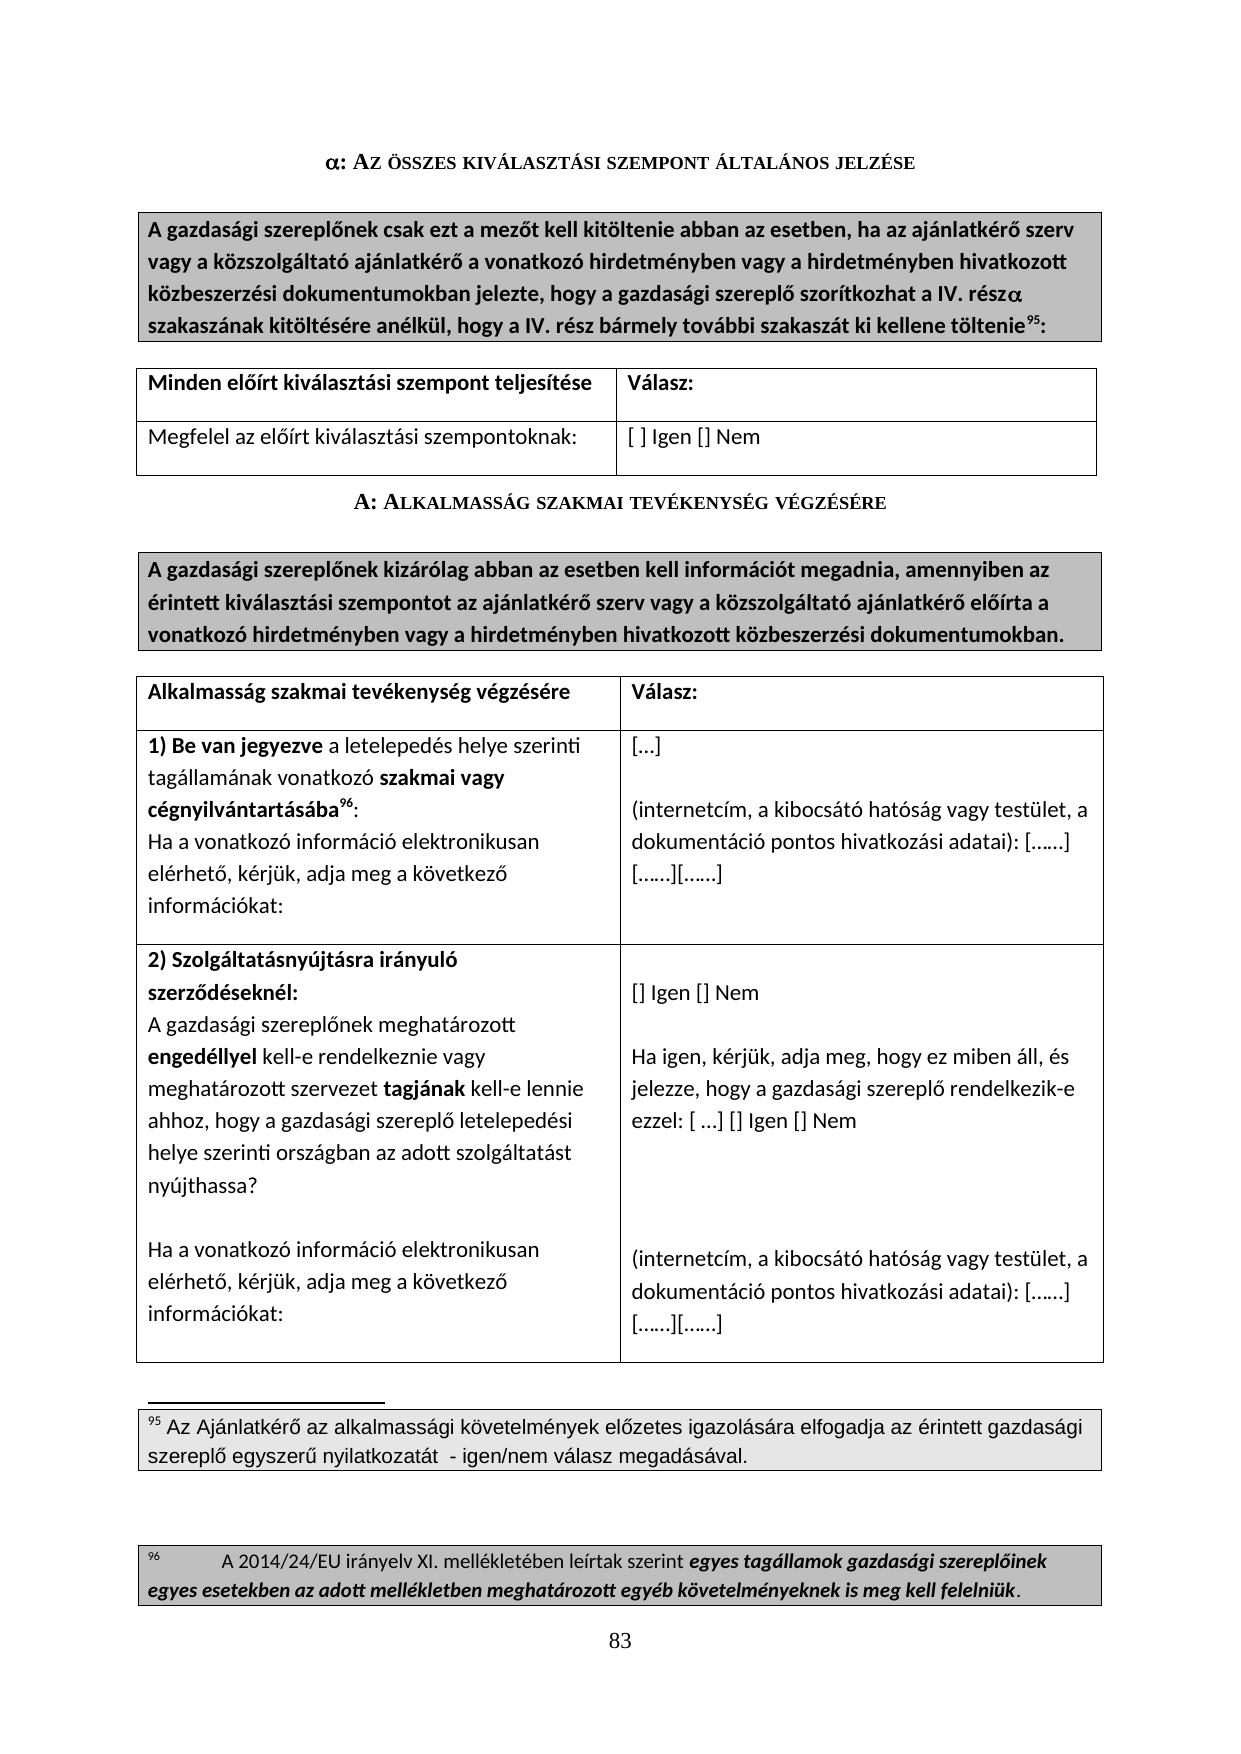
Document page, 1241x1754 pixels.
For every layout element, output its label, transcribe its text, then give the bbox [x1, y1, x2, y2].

table_header Alkalmasság szakmai tevékenység végzésére [137, 677, 620, 730]
text A gazdasági szereplőnek kizárólag abban az esetben kell információt megadnia, amennyiben az érintett kiválasztási szempontot az ajánlatkérő szerv vagy a közszolgáltató ajánlatkérő előírta a vonatkozó hirdetményben vagy a hirdetményben hivatkozott közbeszerzési dokumentumokban. [139, 553, 1101, 650]
table_header Válasz: [621, 677, 1103, 730]
table_cell 1) Be van jegyezve a letelepedés helye szerinti tagállamának vonatkozó szakmai vagy cégnyilvántartásába: Ha a vonatkozó információ elektronikusan elérhető, kérjük, adja meg a következő információkat: [137, 731, 620, 944]
table_header Válasz: [617, 369, 1096, 421]
table_header Minden előírt kiválasztási szempont teljesítése [137, 369, 616, 421]
table_cell [] Igen [] Nem Ha igen, kérjük, adja meg, hogy ez miben áll, és jelezze, hogy a gazdasági szereplő rendelkezik-e ezzel: [ …] [] Igen [] Nem (internetcím, a kibocsátó hatóság vagy testület, a dokumentáció pontos hivatkozási adatai): [……][……][……] [621, 945, 1103, 1362]
table_cell 2) Szolgáltatásnyújtásra irányuló szerződéseknél: A gazdasági szereplőnek meghatározott engedéllyel kell-e rendelkeznie vagy meghatározott szervezet tagjának kell-e lennie ahhoz, hogy a gazdasági szereplő letelepedési helye szerinti országban az adott szolgáltatást nyújthassa? Ha a vonatkozó információ elektronikusan elérhető, kérjük, adja meg a következő információkat: [137, 945, 620, 1362]
table_cell […] (internetcím, a kibocsátó hatóság vagy testület, a dokumentáció pontos hivatkozási adatai): [……][……][……] [621, 731, 1103, 944]
text A gazdasági szereplőnek csak ezt a mezőt kell kitöltenie abban az esetben, ha az ajánlatkérő szerv vagy a közszolgáltató ajánlatkérő a vonatkozó hirdetményben vagy a hirdetményben hivatkozott közbeszerzési dokumentumokban jelezte, hogy a gazdasági szereplő szorítkozhat a IV. rész szakaszának kitöltésére anélkül, hogy a IV. rész bármely további szakaszát ki kellene töltenie: [139, 213, 1101, 341]
text : Az összes kiválasztási szempont általános jelzése [148, 148, 1092, 174]
table_cell Megfelel az előírt kiválasztási szempontoknak: [137, 422, 616, 475]
table_cell [ ] Igen [] Nem [617, 422, 1096, 475]
text A: Alkalmasság szakmai tevékenység végzésére [148, 488, 1092, 515]
